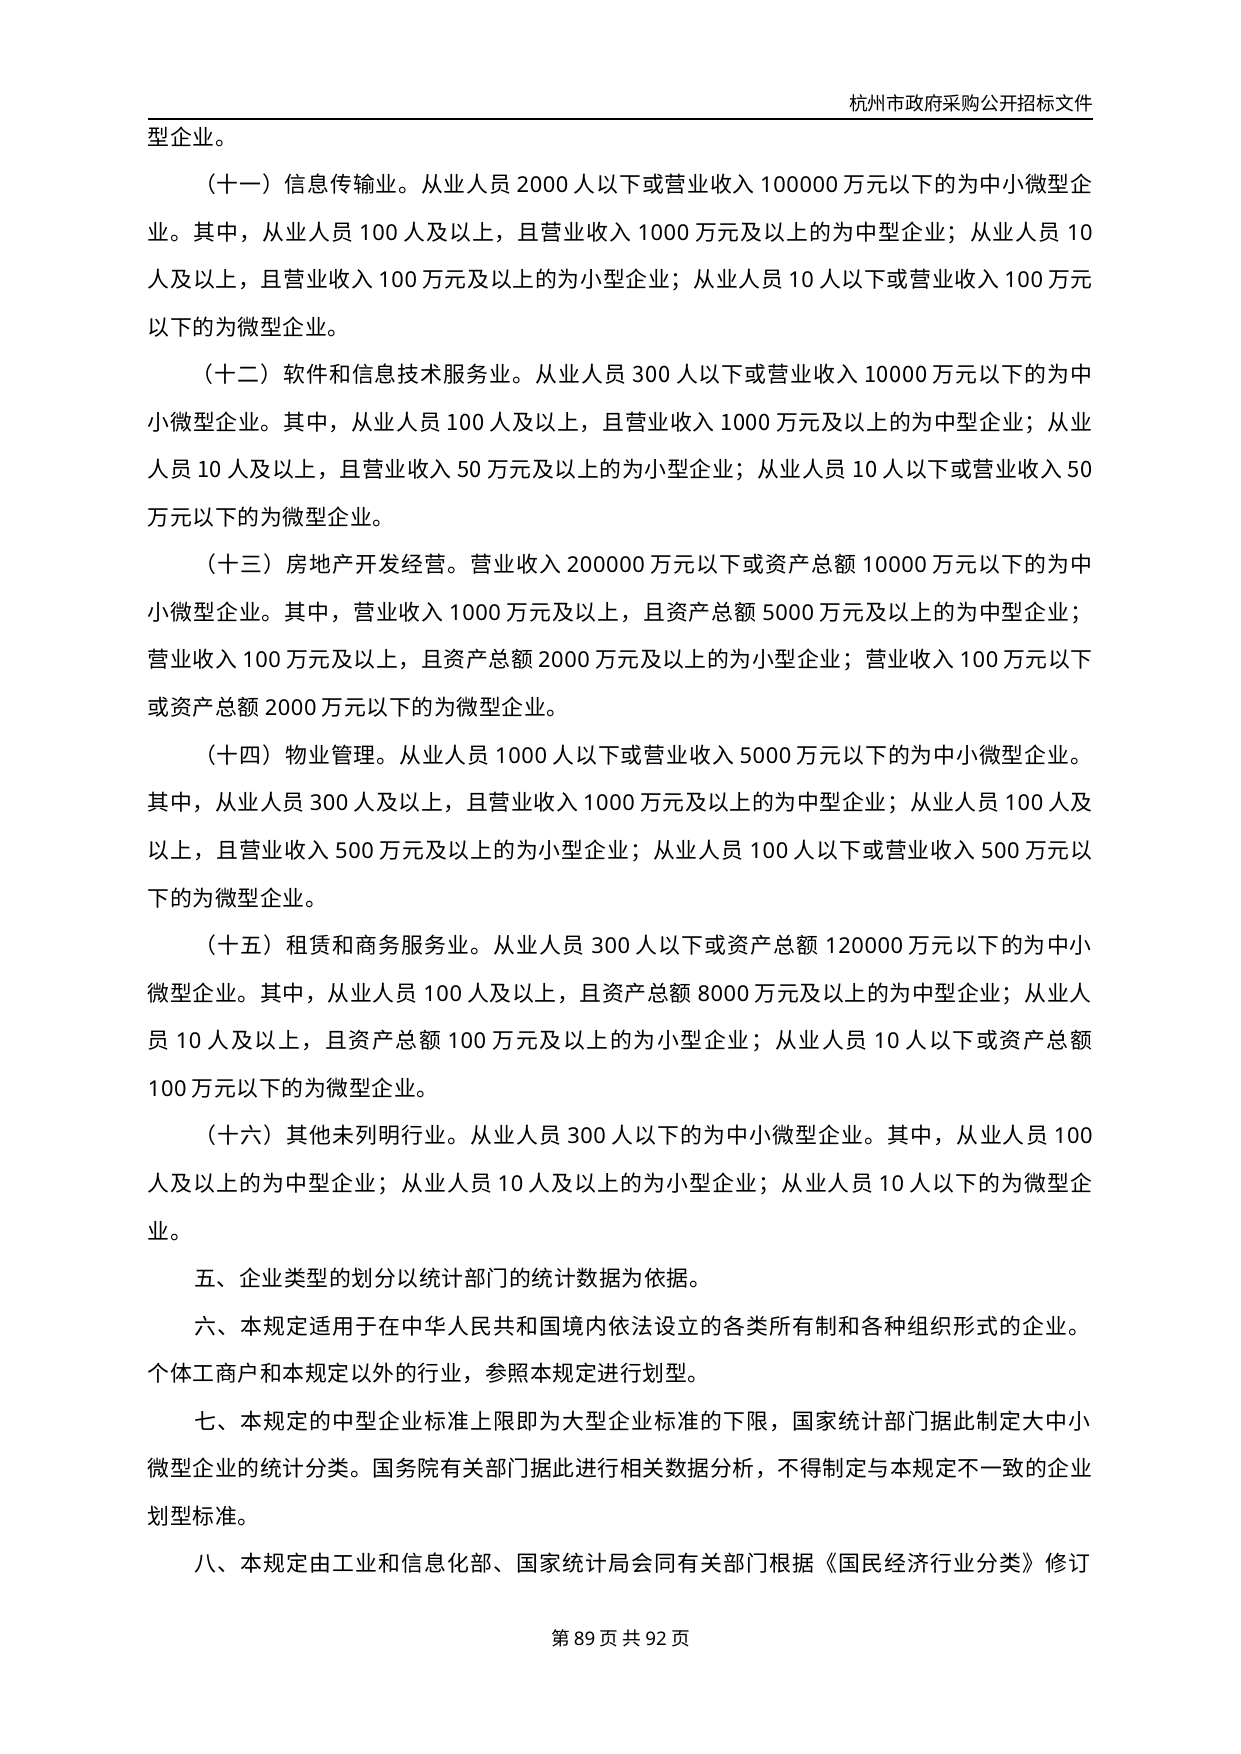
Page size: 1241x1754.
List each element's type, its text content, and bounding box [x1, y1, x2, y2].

text （十二）软件和信息技术服务业。从业人员300人以下或营业收入10000万元以下的为中小微型企业。其中，从业人员100人及以上，且营业收入1000万元及以上的为中型企业；从业人员10人及以上，且营业收入50万元及以上的为小型企业；从业人员10人以下或营业收入50万元以下的为微型企业。 [148, 357, 1093, 531]
text （十六）其他未列明行业。从业人员300人以下的为中小微型企业。其中，从业人员100人及以上的为中型企业；从业人员10人及以上的为小型企业；从业人员10人以下的为微型企业。 [148, 1118, 1093, 1245]
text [148, 1546, 1093, 1578]
text （十三）房地产开发经营。营业收入200000万元以下或资产总额10000万元以下的为中小微型企业。其中，营业收入1000万元及以上，且资产总额5000万元及以上的为中型企业；营业收入100万元及以上，且资产总额2000万元及以上的为小型企业；营业收入100万元以下或资产总额2000万元以下的为微型企业。 [148, 547, 1093, 722]
text （十四）物业管理。从业人员1000人以下或营业收入5000万元以下的为中小微型企业。其中，从业人员300人及以上，且营业收入1000万元及以上的为中型企业；从业人员100人及以上，且营业收入500万元及以上的为小型企业；从业人员100人以下或营业收入500万元以下的为微型企业。 [148, 738, 1093, 912]
text （十五）租赁和商务服务业。从业人员300人以下或资产总额120000万元以下的为中小微型企业。其中，从业人员100人及以上，且资产总额8000万元及以上的为中型企业；从业人员10人及以上，且资产总额100万元及以上的为小型企业；从业人员10人以下或资产总额100万元以下的为微型企业。 [148, 928, 1093, 1103]
text 六、本规定适用于在中华人民共和国境内依法设立的各类所有制和各种组织形式的企业。个体工商户和本规定以外的行业，参照本规定进行划型。 [148, 1309, 1093, 1388]
text 五、企业类型的划分以统计部门的统计数据为依据。 [148, 1261, 1093, 1293]
text 七、本规定的中型企业标准上限即为大型企业标准的下限，国家统计部门据此制定大中小微型企业的统计分类。国务院有关部门据此进行相关数据分析，不得制定与本规定不一致的企业划型标准。 [148, 1404, 1093, 1530]
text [148, 120, 1093, 151]
text （十一）信息传输业。从业人员2000人以下或营业收入100000万元以下的为中小微型企业。其中，从业人员100人及以上，且营业收入1000万元及以上的为中型企业；从业人员10人及以上，且营业收入100万元及以上的为小型企业；从业人员10人以下或营业收入100万元以下的为微型企业。 [148, 167, 1093, 341]
